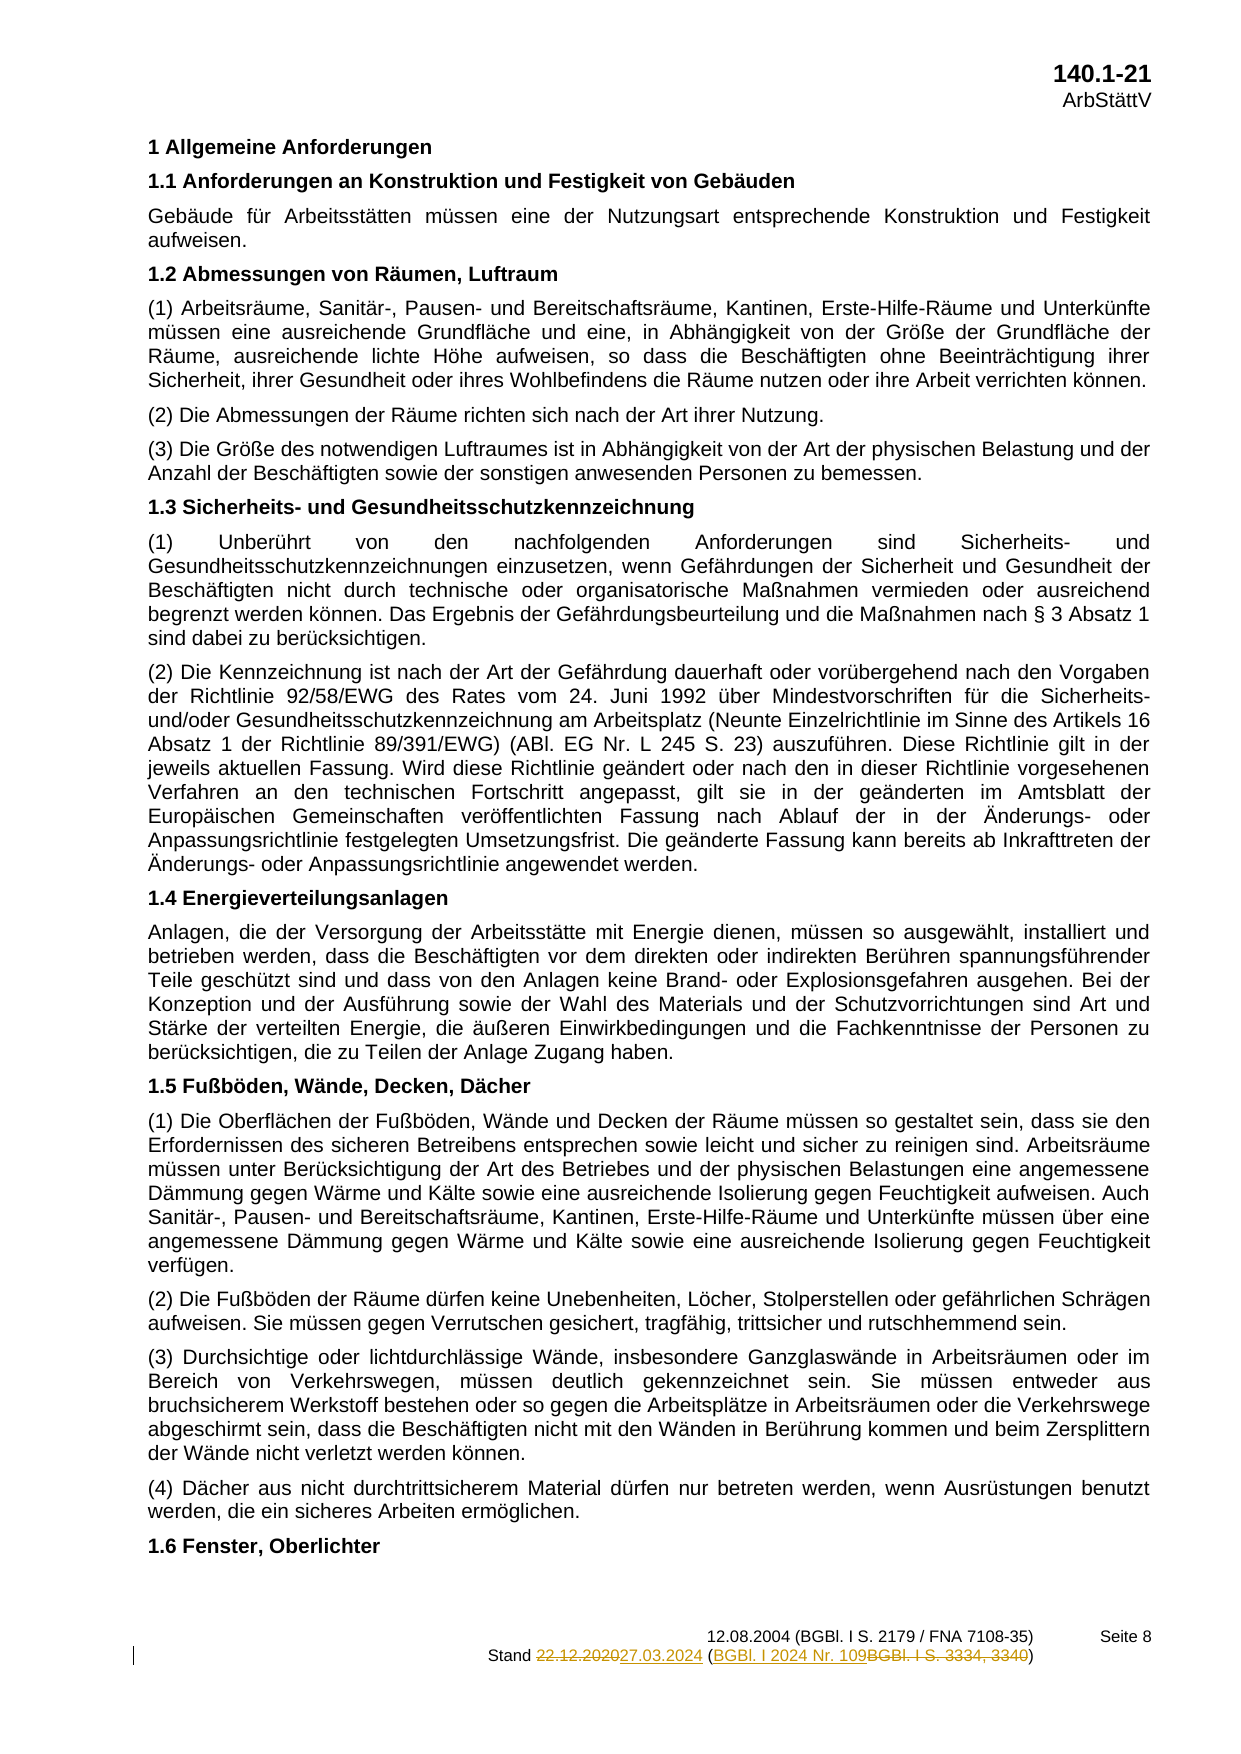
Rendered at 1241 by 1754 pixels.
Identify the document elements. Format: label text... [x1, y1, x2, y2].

text 1.5 Fußböden, Wände, Decken, Dächer [148, 1074, 1152, 1098]
text 1.2 Abmessungen von Räumen, Luftraum [148, 262, 1152, 286]
text 1.3 Sicherheits- und Gesundheitsschutzkennzeichnung [148, 495, 1152, 519]
text 1.6 Fenster, Oberlichter [148, 1534, 1152, 1558]
text (1) Arbeitsräume, Sanitär-, Pausen- und Bereitschaftsräume, Kantinen, Erste-Hilfe-Räume und Unterkünfte müssen eine ausreichende Grundfläche und eine, in Abhängigkeit von der Größe der Grundfläche der Räume, ausreichende lichte Höhe aufweisen, so dass die Beschäftigten ohne Beeinträchtigung ihrer Sicherheit, ihrer Gesundheit oder ihres Wohlbefindens die Räume nutzen oder ihre Arbeit verrichten können. [148, 296, 1152, 392]
text (3) Die Größe des notwendigen Luftraumes ist in Abhängigkeit von der Art der physischen Belastung und der Anzahl der Beschäftigten sowie der sonstigen anwesenden Personen zu bemessen. [148, 437, 1152, 485]
text (3) Durchsichtige oder lichtdurchlässige Wände, insbesondere Ganzglaswände in Arbeitsräumen oder im Bereich von Verkehrswegen, müssen deutlich gekennzeichnet sein. Sie müssen entweder aus bruchsicherem Werkstoff bestehen oder so gegen die Arbeitsplätze in Arbeitsräumen oder die Verkehrswege abgeschirmt sein, dass die Beschäftigten nicht mit den Wänden in Berührung kommen und beim Zersplittern der Wände nicht verletzt werden können. [148, 1345, 1152, 1465]
text 1.1 Anforderungen an Konstruktion und Festigkeit von Gebäuden [148, 169, 1152, 193]
text (1) Die Oberflächen der Fußböden, Wände und Decken der Räume müssen so gestaltet sein, dass sie den Erfordernissen des sicheren Betreibens entsprechen sowie leicht und sicher zu reinigen sind. Arbeitsräume müssen unter Berücksichtigung der Art des Betriebes und der physischen Belastungen eine angemessene Dämmung gegen Wärme und Kälte sowie eine ausreichende Isolierung gegen Feuchtigkeit aufweisen. Auch Sanitär-, Pausen- und Bereitschaftsräume, Kantinen, Erste-Hilfe-Räume und Unterkünfte müssen über eine angemessene Dämmung gegen Wärme und Kälte sowie eine ausreichende Isolierung gegen Feuchtigkeit verfügen. [148, 1109, 1152, 1276]
text 1.4 Energieverteilungsanlagen [148, 886, 1152, 910]
text Gebäude für Arbeitsstätten müssen eine der Nutzungsart entsprechende Konstruktion und Festigkeit aufweisen. [148, 203, 1152, 251]
text (1) Unberührt von den nachfolgenden Anforderungen sind Sicherheits- und Gesundheitsschutzkennzeichnungen einzusetzen, wenn Gefährdungen der Sicherheit und Gesundheit der Beschäftigten nicht durch technische oder organisatorische Maßnahmen vermieden oder ausreichend begrenzt werden können. Das Ergebnis der Gefährdungsbeurteilung und die Maßnahmen nach § 3 Absatz 1 sind dabei zu berücksichtigen. [148, 529, 1152, 649]
text (2) Die Fußböden der Räume dürfen keine Unebenheiten, Löcher, Stolperstellen oder gefährlichen Schrägen aufweisen. Sie müssen gegen Verrutschen gesichert, tragfähig, trittsicher und rutschhemmend sein. [148, 1287, 1152, 1335]
text (2) Die Kennzeichnung ist nach der Art der Gefährdung dauerhaft oder vorübergehend nach den Vorgaben der Richtlinie 92/58/EWG des Rates vom 24. Juni 1992 über Mindestvorschriften für die Sicherheits- und/oder Gesundheitsschutzkennzeichnung am Arbeitsplatz (Neunte Einzelrichtlinie im Sinne des Artikels 16 Absatz 1 der Richtlinie 89/391/EWG) (ABl. EG Nr. L 245 S. 23) auszuführen. Diese Richtlinie gilt in der jeweils aktuellen Fassung. Wird diese Richtlinie geändert oder nach den in dieser Richtlinie vorgesehenen Verfahren an den technischen Fortschritt angepasst, gilt sie in der geänderten im Amtsblatt der Europäischen Gemeinschaften veröffentlichten Fassung nach Ablauf der in der Änderungs- oder Anpassungsrichtlinie festgelegten Umsetzungsfrist. Die geänderte Fassung kann bereits ab Inkrafttreten der Änderungs- oder Anpassungsrichtlinie angewendet werden. [148, 660, 1152, 875]
text (4) Dächer aus nicht durchtrittsicherem Material dürfen nur betreten werden, wenn Ausrüstungen benutzt werden, die ein sicheres Arbeiten ermöglichen. [148, 1475, 1152, 1523]
text (2) Die Abmessungen der Räume richten sich nach der Art ihrer Nutzung. [148, 402, 1152, 426]
text Anlagen, die der Versorgung der Arbeitsstätte mit Energie dienen, müssen so ausgewählt, installiert und betrieben werden, dass die Beschäftigten vor dem direkten oder indirekten Berühren spannungsführender Teile geschützt sind und dass von den Anlagen keine Brand- oder Explosionsgefahren ausgehen. Bei der Konzeption und der Ausführung sowie der Wahl des Materials und der Schutzvorrichtungen sind Art und Stärke der verteilten Energie, die äußeren Einwirkbedingungen und die Fachkenntnisse der Personen zu berücksichtigen, die zu Teilen der Anlage Zugang haben. [148, 920, 1152, 1064]
text 1 Allgemeine Anforderungen [148, 135, 1152, 159]
